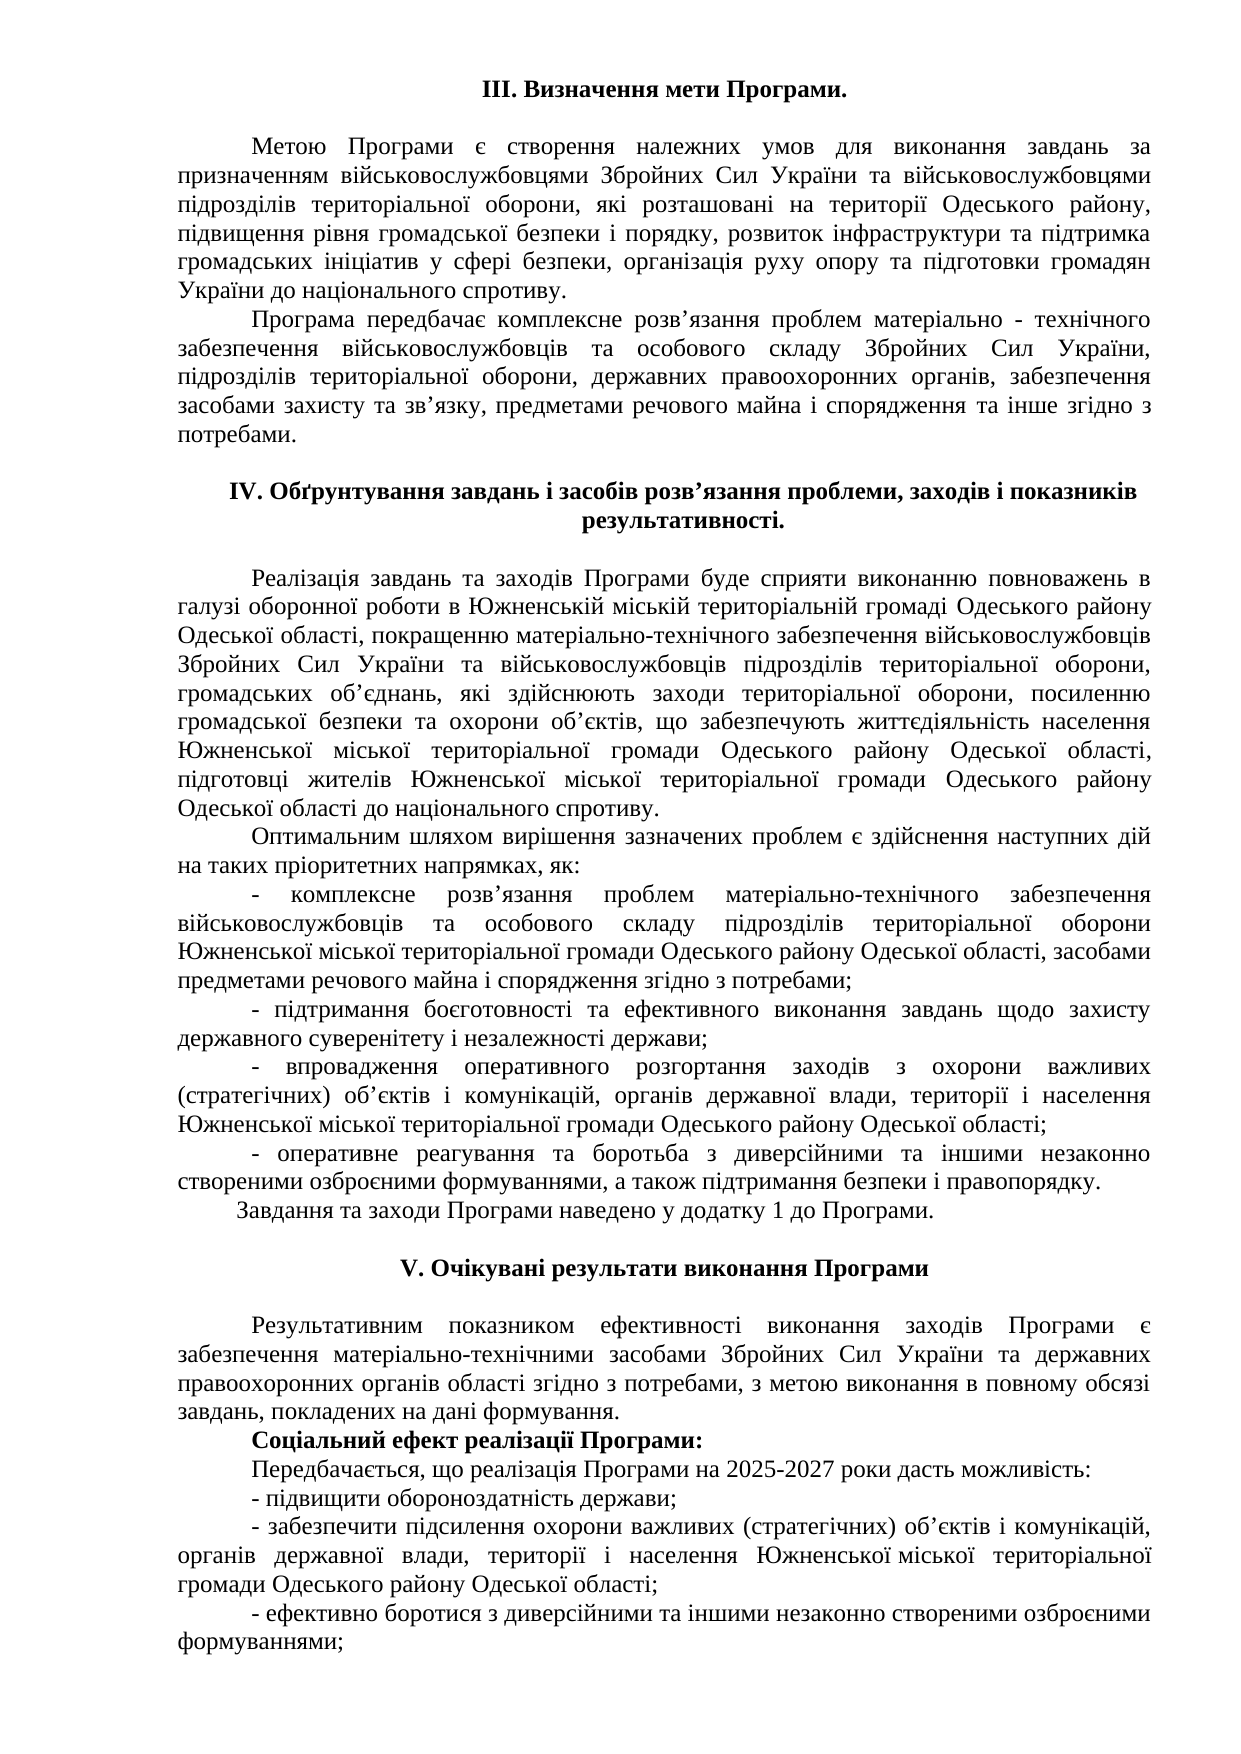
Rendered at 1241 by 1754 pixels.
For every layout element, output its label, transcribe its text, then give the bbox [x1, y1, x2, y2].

text - впровадження оперативного розгортання заходів з охорони важливих (стратегічних) об’єктів і комунікацій, органів державної влади, території і населення Южненської міської територіальної громади Одеського району Одеської області; [177, 1051, 1152, 1138]
text - комплексне розв’язання проблем матеріально-технічного забезпечення військовослужбовців та особового складу підрозділів територіальної оборони Южненської міської територіальної громади Одеського району Одеської області, засобами предметами речового майна і спорядження згідно з потребами; [177, 879, 1152, 994]
text Передбачається, що реалізація Програми на 2025-2027 роки дасть можливість: [177, 1454, 1152, 1483]
text Програма передбачає комплексне розв’язання проблем матеріально - технічного забезпечення військовослужбовців та особового складу Збройних Сил України, підрозділів територіальної оборони, державних правоохоронних органів, забезпечення засобами захисту та зв’язку, предметами речового майна і спорядження та інше згідно з потребами. [177, 304, 1152, 448]
text - ефективно боротися з диверсійними та іншими незаконно створеними озброєними формуваннями; [177, 1598, 1152, 1655]
text IV. Обґрунтування завдань і засобів розв’язання проблеми, заходів і показників результативності. [215, 476, 1152, 534]
text Оптимальним шляхом вирішення зазначених проблем є здійснення наступних дій на таких пріоритетних напрямках, як: [177, 821, 1152, 879]
text - підтримання боєготовності та ефективного виконання завдань щодо захисту державного суверенітету і незалежності держави; [177, 994, 1152, 1051]
text Завдання та заходи Програми наведено у додатку 1 до Програми. [177, 1195, 1152, 1224]
text Метою Програми є створення належних умов для виконання завдань за призначенням військовослужбовцями Збройних Сил України та військовослужбовцями підрозділів територіальної оборони, які розташовані на території Одеського району, підвищення рівня громадської безпеки і порядку, розвиток інфраструктури та підтримка громадських ініціатив у сфері безпеки, організація руху опору та підготовки громадян України до національного спротиву. [177, 131, 1152, 304]
text III. Визначення мети Програми. [177, 74, 1152, 103]
text Реалізація завдань та заходів Програми буде сприяти виконанню повноважень в галузі оборонної роботи в Южненській міській територіальній громаді Одеського району Одеської області, покращенню матеріально-технічного забезпечення військовослужбовців Збройних Сил України та військовослужбовців підрозділів територіальної оборони, громадських об’єднань, які здійснюють заходи територіальної оборони, посиленню громадської безпеки та охорони об’єктів, що забезпечують життєдіяльність населення Южненської міської територіальної громади Одеського району Одеської області, підготовці жителів Южненської міської територіальної громади Одеського району Одеської області до національного спротиву. [177, 563, 1152, 821]
text V. Очікувані результати виконання Програми [177, 1253, 1152, 1281]
text - оперативне реагування та боротьба з диверсійними та іншими незаконно створеними озброєними формуваннями, а також підтримання безпеки і правопорядку. [177, 1138, 1152, 1195]
text Результативним показником ефективності виконання заходів Програми є забезпечення матеріально-технічними засобами Збройних Сил України та державних правоохоронних органів області згідно з потребами, з метою виконання в повному обсязі завдань, покладених на дані формування. [177, 1310, 1152, 1425]
text - забезпечити підсилення охорони важливих (стратегічних) об’єктів і комунікацій, органів державної влади, території і населення Южненської міської територіальної громади Одеського району Одеської області; [177, 1511, 1152, 1598]
text - підвищити обороноздатність держави; [177, 1483, 1152, 1511]
text Соціальний ефект реалізації Програми: [177, 1425, 1152, 1454]
